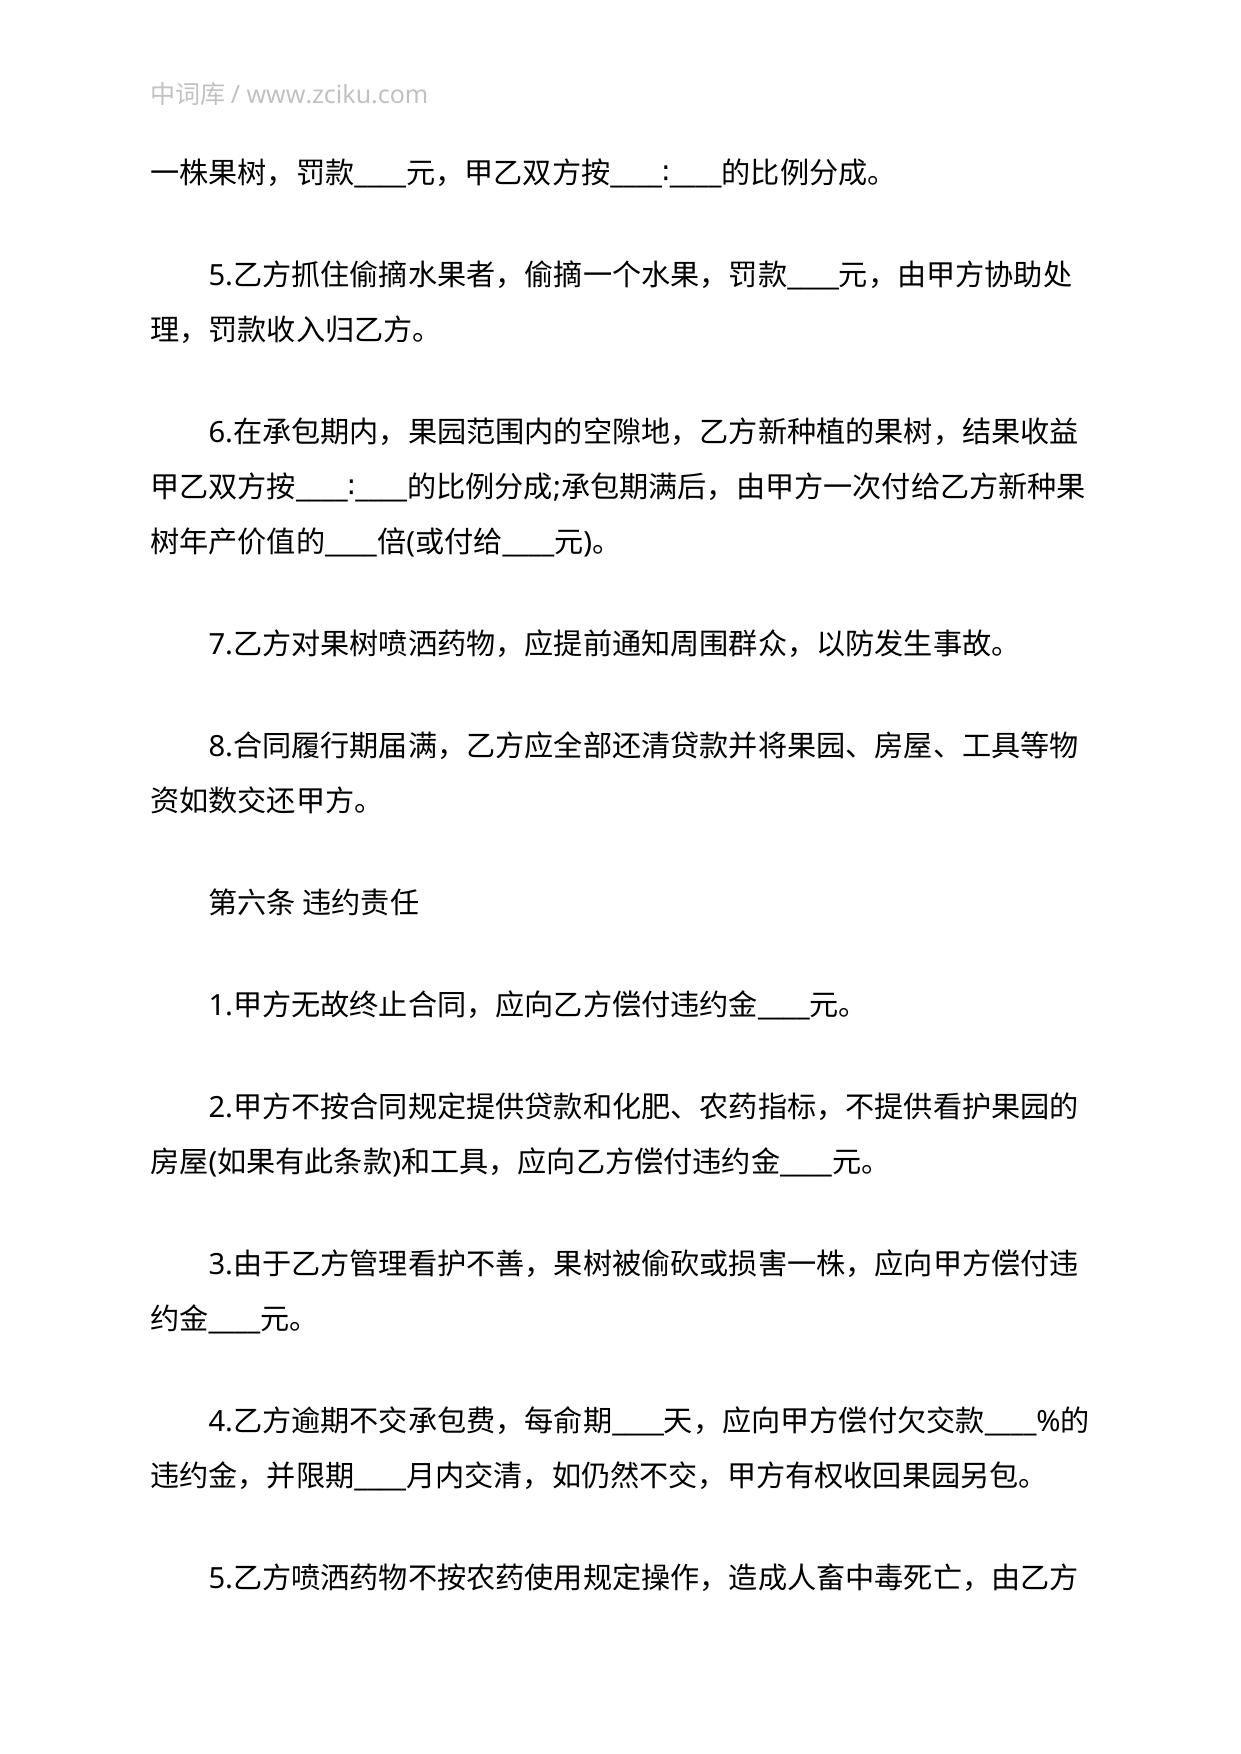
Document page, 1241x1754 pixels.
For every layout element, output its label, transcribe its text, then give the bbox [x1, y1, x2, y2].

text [150, 1554, 1090, 1597]
text 第六条 违约责任 [150, 879, 1090, 922]
text 1.甲方无故终止合同，应向乙方偿付违约金____元。 [150, 981, 1090, 1024]
text 6.在承包期内，果园范围内的空隙地，乙方新种植的果树，结果收益甲乙双方按____∶____的比例分成;承包期满后，由甲方一次付给乙方新种果树年产价值的____倍(或付给____元)。 [150, 409, 1090, 561]
text 7.乙方对果树喷洒药物，应提前通知周围群众，以防发生事故。 [150, 621, 1090, 663]
text 8.合同履行期届满，乙方应全部还清贷款并将果园、房屋、工具等物资如数交还甲方。 [150, 723, 1090, 820]
text 4.乙方逾期不交承包费，每俞期____天，应向甲方偿付欠交款____%的违约金，并限期____月内交清，如仍然不交，甲方有权收回果园另包。 [150, 1397, 1090, 1494]
text 2.甲方不按合同规定提供贷款和化肥、农药指标，不提供看护果园的房屋(如果有此条款)和工具，应向乙方偿付违约金____元。 [150, 1083, 1090, 1181]
text 5.乙方抓住偷摘水果者，偷摘一个水果，罚款____元，由甲方协助处理，罚款收入归乙方。 [150, 252, 1090, 349]
text 3.由于乙方管理看护不善，果树被偷砍或损害一株，应向甲方偿付违约金____元。 [150, 1240, 1090, 1338]
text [150, 150, 1090, 192]
